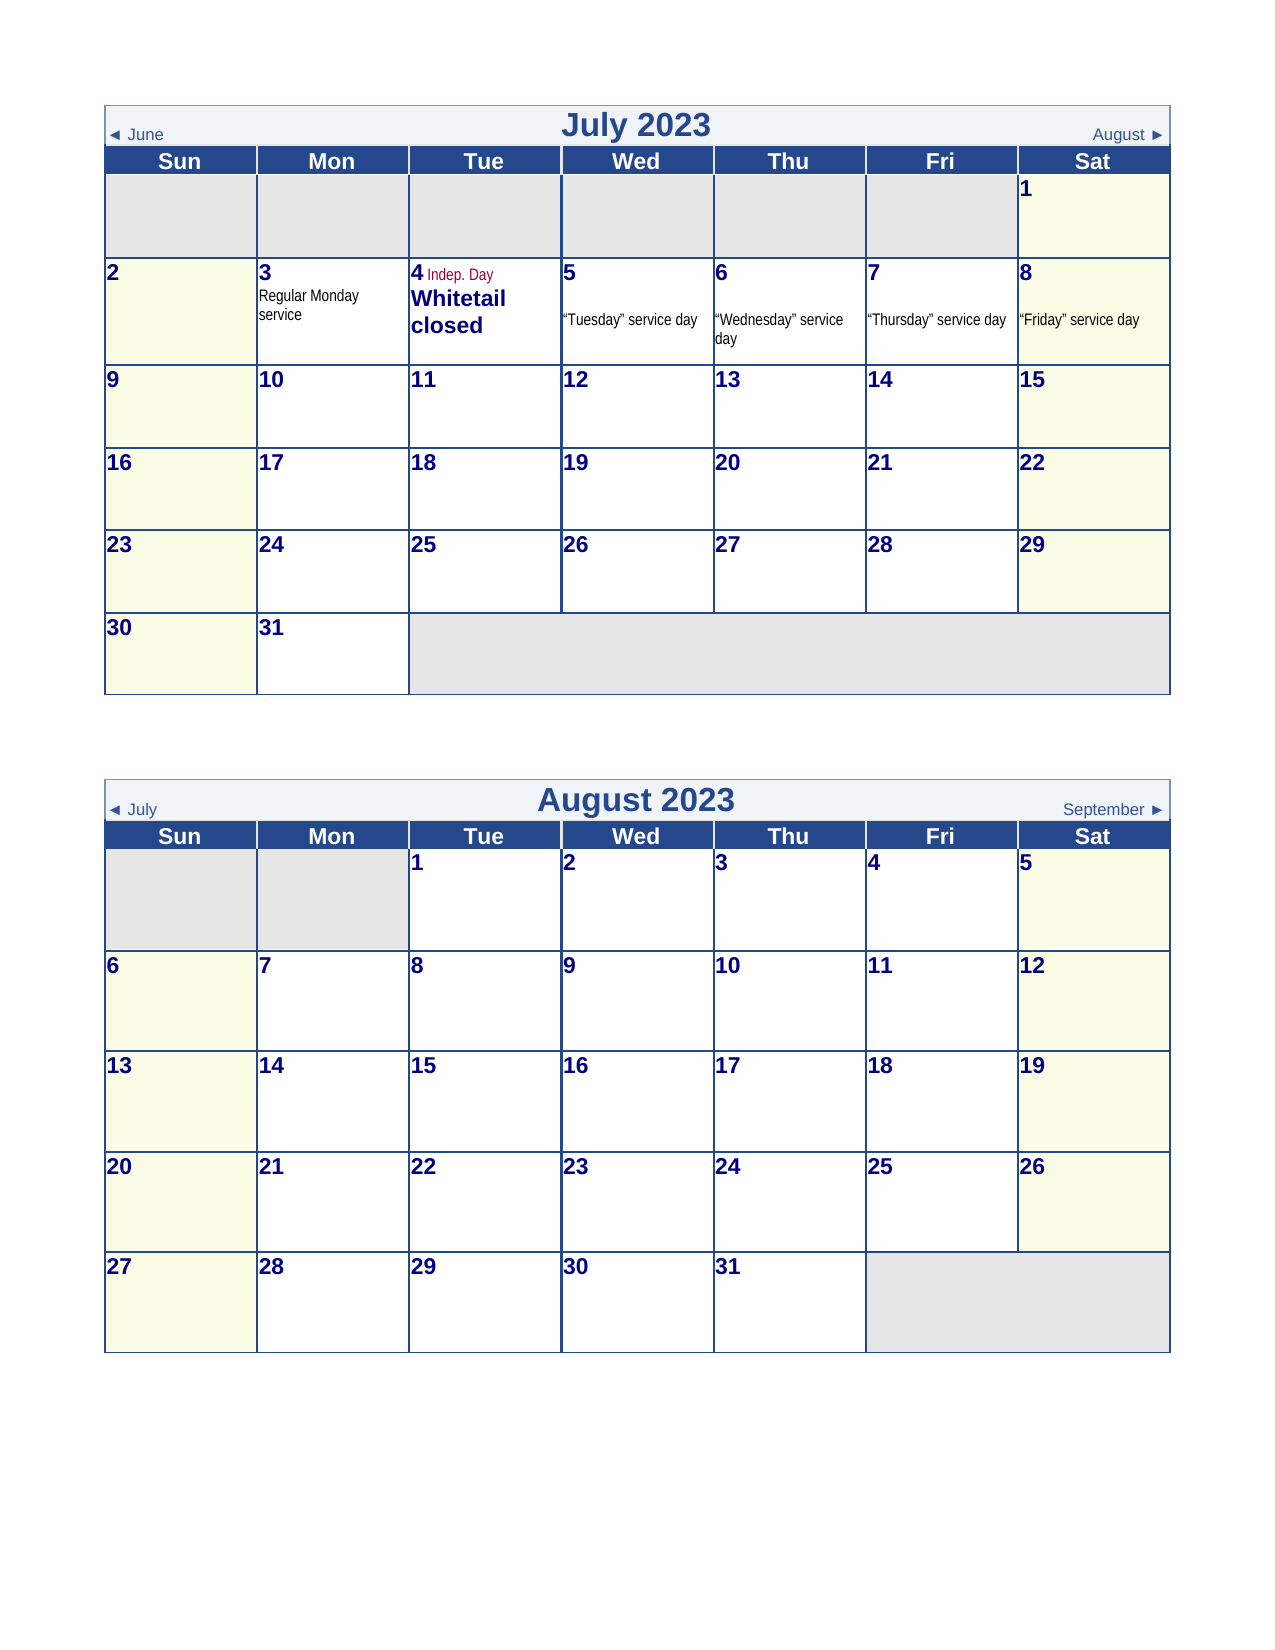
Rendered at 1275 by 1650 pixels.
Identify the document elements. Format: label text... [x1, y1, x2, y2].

table_cell 31 [258, 614, 408, 694]
table_cell [867, 1253, 1169, 1352]
table_cell 24 [715, 1153, 865, 1251]
table_cell 29 [410, 1253, 560, 1352]
table_cell 20 [715, 449, 865, 529]
table_cell 6 “Wednesday” service day [715, 259, 865, 364]
table_header ◄ June [106, 106, 257, 144]
table_cell 7 [258, 952, 408, 1050]
table_cell 19 [563, 449, 713, 529]
table_cell 18 [410, 449, 560, 529]
table_cell 27 [106, 1253, 256, 1352]
table_header July 2023 [257, 106, 1018, 144]
table_cell 11 [410, 366, 560, 447]
table_cell Sun [106, 821, 256, 849]
table_cell 21 [258, 1153, 408, 1251]
table_header September ► [1018, 780, 1169, 818]
table_cell Thu [715, 821, 865, 849]
table_cell 26 [1019, 1153, 1169, 1251]
table_cell 28 [867, 531, 1017, 612]
table_cell 8 “Friday” service day [1019, 259, 1169, 364]
table_cell 19 [1019, 1052, 1169, 1151]
table_cell [106, 175, 256, 257]
table_cell Sun [106, 146, 256, 174]
table_cell Wed [563, 821, 713, 849]
table_cell 28 [258, 1253, 408, 1352]
table_cell 30 [106, 614, 256, 694]
table_cell [410, 175, 560, 257]
table_cell 15 [1019, 366, 1169, 447]
table_cell 23 [563, 1153, 713, 1251]
table_cell 7 “Thursday” service day [867, 259, 1017, 364]
table_cell 3 [715, 849, 865, 949]
table_cell 31 [715, 1253, 865, 1352]
table_cell 22 [410, 1153, 560, 1251]
table_cell 13 [106, 1052, 256, 1151]
table_cell Mon [258, 821, 408, 849]
table_cell Tue [410, 146, 560, 174]
table_cell 30 [563, 1253, 713, 1352]
table_cell 4 Indep. Day Whitetail closed [410, 259, 560, 364]
table_cell 2 [106, 259, 256, 364]
table_cell 8 [410, 952, 560, 1050]
table_cell 25 [410, 531, 560, 612]
table_header ◄ July [106, 780, 257, 818]
table_cell 10 [715, 952, 865, 1050]
table_cell Tue [410, 821, 560, 849]
table_cell 5 “Tuesday” service day [563, 259, 713, 364]
table_cell 14 [867, 366, 1017, 447]
table_cell 9 [563, 952, 713, 1050]
table_cell Thu [715, 146, 865, 174]
table_header August 2023 [257, 780, 1018, 818]
table_cell [410, 614, 1169, 694]
table_header August ► [1018, 106, 1169, 144]
table_cell [563, 175, 713, 257]
table_cell 6 [106, 952, 256, 1050]
table_cell 25 [867, 1153, 1017, 1251]
table_cell 5 [1019, 849, 1169, 949]
table_cell 2 [563, 849, 713, 949]
table_cell 15 [410, 1052, 560, 1151]
table_cell 21 [867, 449, 1017, 529]
table_cell [258, 849, 408, 949]
table_cell 10 [258, 366, 408, 447]
table_cell 1 [1019, 175, 1169, 257]
table_cell 17 [258, 449, 408, 529]
table_cell 16 [563, 1052, 713, 1151]
table_cell Mon [258, 146, 408, 174]
table_cell 4 [867, 849, 1017, 949]
table_cell [258, 175, 408, 257]
table_cell [867, 175, 1017, 257]
table_cell 9 [106, 366, 256, 447]
table_cell 3 Regular Monday service [258, 259, 408, 364]
table_cell 11 [867, 952, 1017, 1050]
table_cell 12 [1019, 952, 1169, 1050]
table_cell 23 [106, 531, 256, 612]
table_cell 20 [106, 1153, 256, 1251]
table_cell 1 [410, 849, 560, 949]
table_cell Fri [867, 821, 1017, 849]
table_cell [715, 175, 865, 257]
table_cell 14 [258, 1052, 408, 1151]
table_cell 26 [563, 531, 713, 612]
table_cell 29 [1019, 531, 1169, 612]
table_cell 18 [867, 1052, 1017, 1151]
table_cell 13 [715, 366, 865, 447]
table_cell 27 [715, 531, 865, 612]
table_cell Fri [867, 146, 1017, 174]
table_cell 17 [715, 1052, 865, 1151]
table_cell Sat [1019, 146, 1169, 174]
table_cell Wed [563, 146, 713, 174]
table_cell 16 [106, 449, 256, 529]
table_cell 22 [1019, 449, 1169, 529]
table_cell Sat [1019, 821, 1169, 849]
table_cell 24 [258, 531, 408, 612]
table_cell 12 [563, 366, 713, 447]
table_cell [106, 849, 256, 949]
